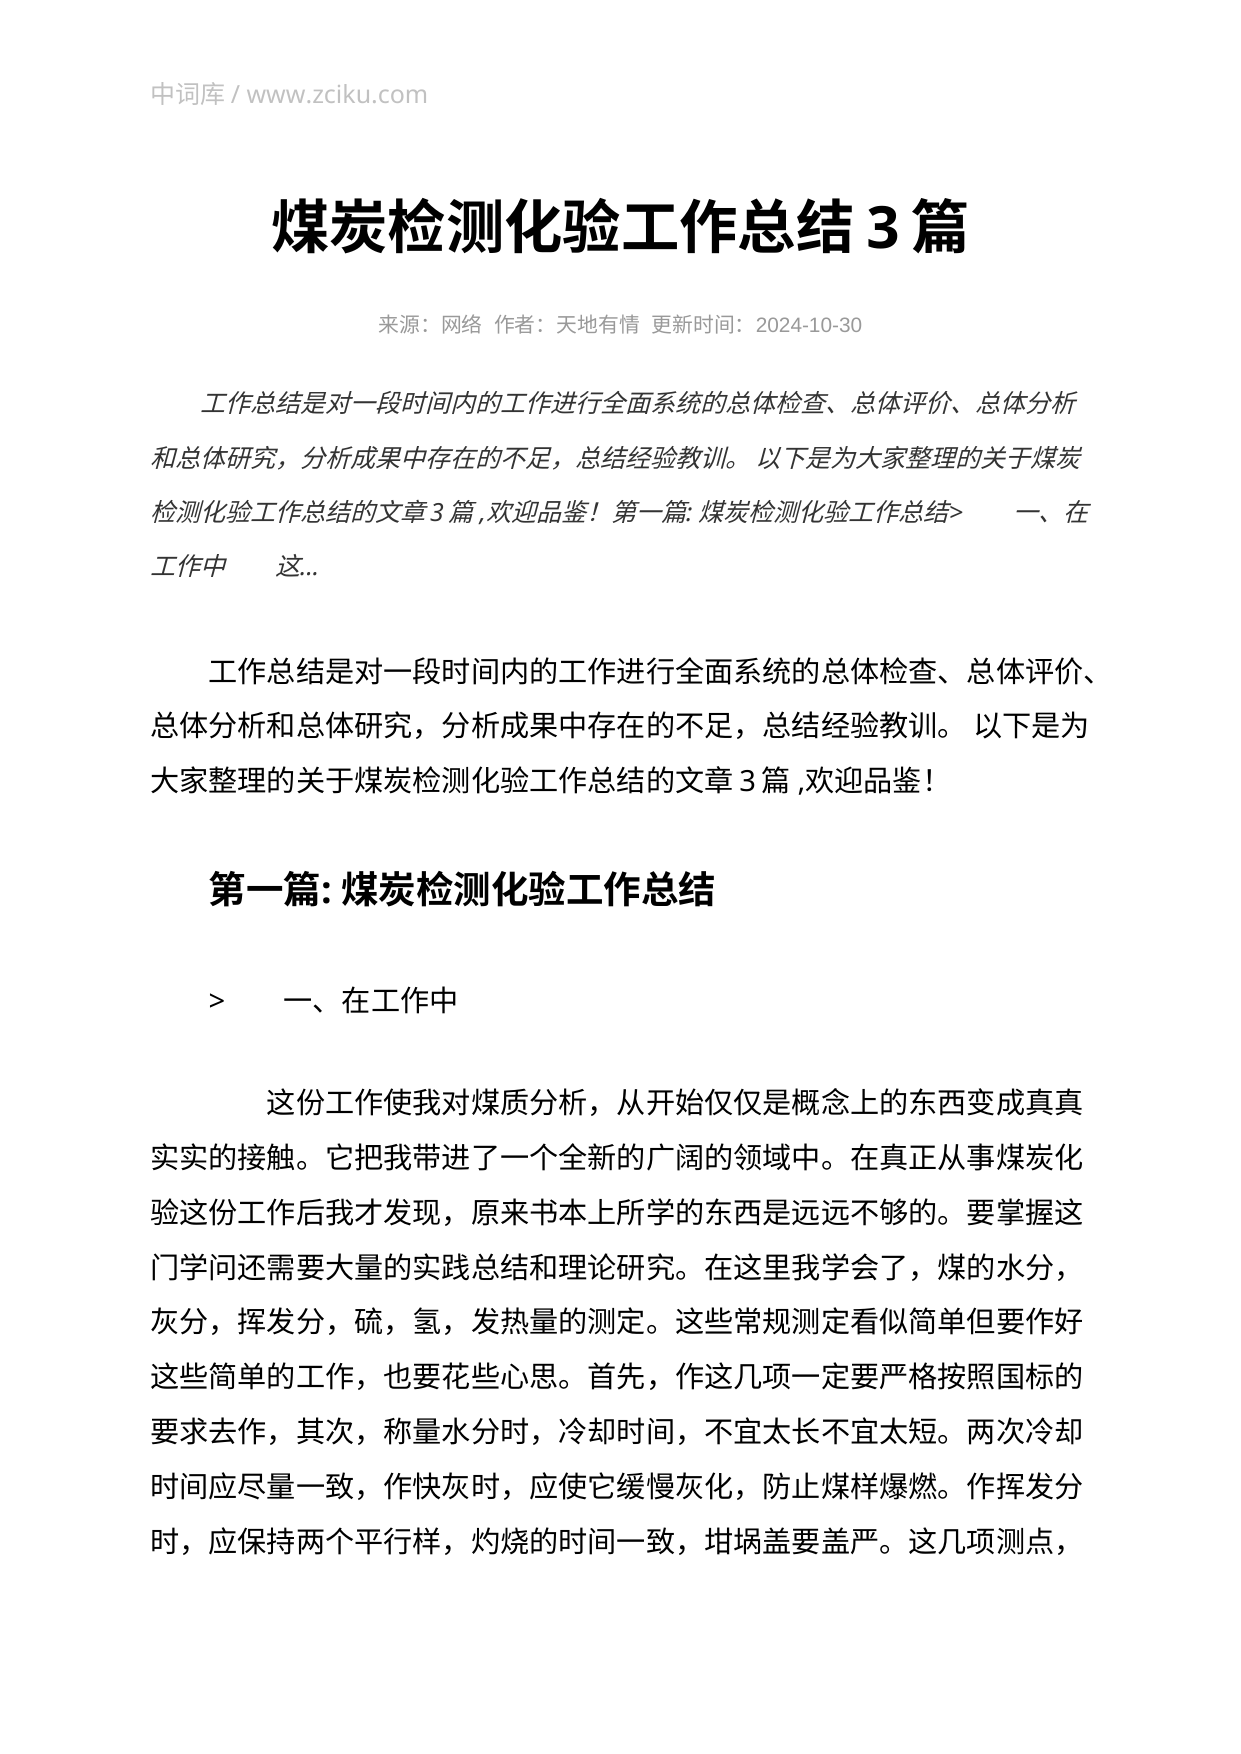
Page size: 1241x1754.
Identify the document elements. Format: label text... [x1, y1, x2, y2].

subtitle 煤炭检测化验工作总结3篇 [150, 181, 1090, 266]
text 工作总结是对一段时间内的工作进行全面系统的总体检查、总体评价、总体分析和总体研究，分析成果中存在的不足，总结经验教训。 以下是为大家整理的关于煤炭检测化验工作总结的文章3篇 ,欢迎品鉴！ [150, 648, 1090, 800]
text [150, 1079, 1090, 1561]
text 第一篇: 煤炭检测化验工作总结 [150, 860, 1090, 914]
text 来源：网络 作者：天地有情 更新时间：2024-10-30 [150, 313, 1090, 337]
text 工作总结是对一段时间内的工作进行全面系统的总体检查、总体评价、总体分析和总体研究，分析成果中存在的不足，总结经验教训。 以下是为大家整理的关于煤炭检测化验工作总结的文章3篇 ,欢迎品鉴！第一篇: 煤炭检测化验工作总结> 一、在工作中 这... [150, 384, 1090, 583]
text > 一、在工作中 [150, 977, 1090, 1020]
